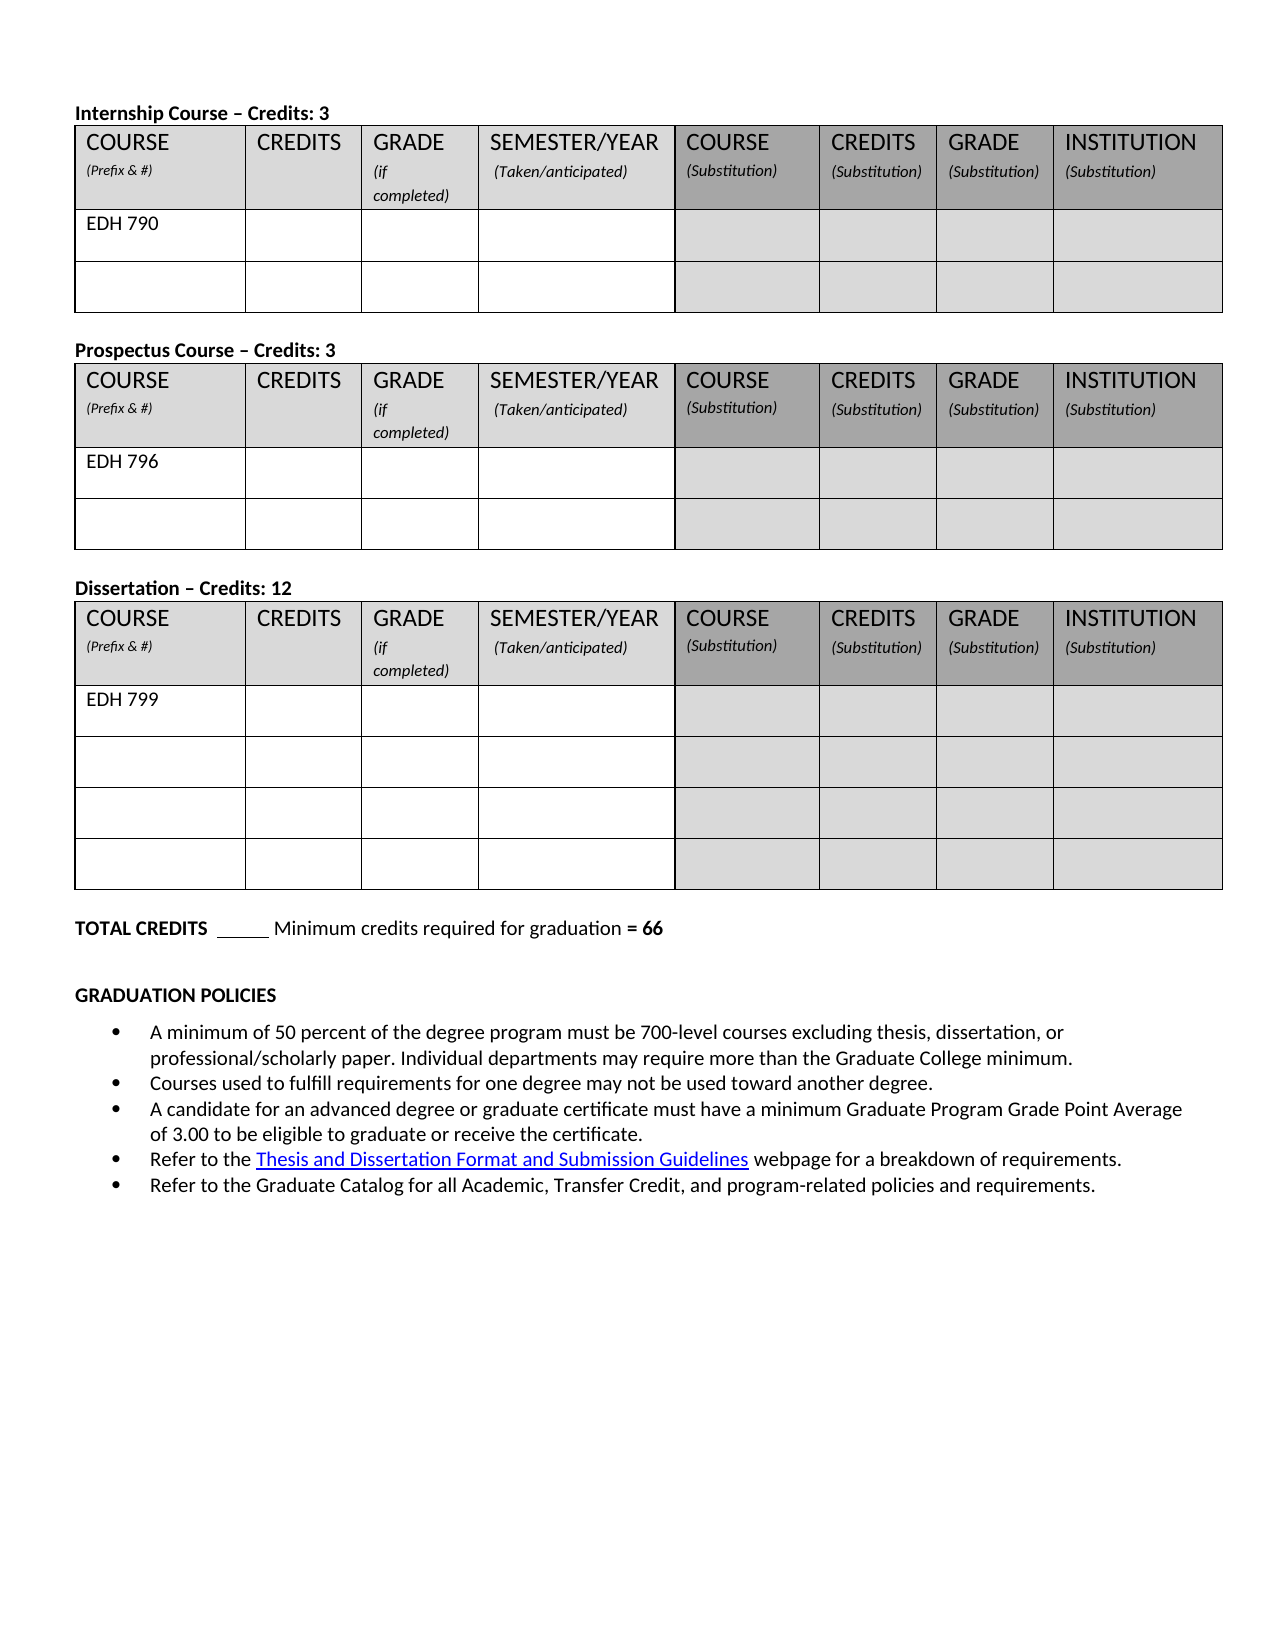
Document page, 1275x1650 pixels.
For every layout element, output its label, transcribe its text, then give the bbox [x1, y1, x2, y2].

table_cell [1054, 839, 1222, 889]
table_cell [937, 448, 1053, 498]
table_cell [246, 210, 361, 261]
table_header SEMESTER/YEAR (Taken/anticipated) [479, 126, 674, 209]
table_cell [1054, 737, 1222, 787]
table_header SEMESTER/YEAR (Taken/anticipated) [479, 364, 674, 447]
table_cell [76, 788, 245, 838]
table_header GRADE (if completed) [362, 126, 478, 209]
table_cell [937, 210, 1053, 261]
table_header INSTITUTION (Substitution) [1054, 126, 1222, 209]
table_header CREDITS [246, 126, 361, 209]
table_cell [246, 262, 361, 312]
table_cell [676, 210, 819, 261]
table_cell [479, 737, 674, 787]
table_cell [820, 262, 936, 312]
table_header GRADE (Substitution) [937, 126, 1053, 209]
table_cell [676, 686, 819, 736]
table_cell [246, 737, 361, 787]
table_cell [246, 839, 361, 889]
table_header COURSE (Prefix & #) [76, 602, 245, 685]
table_cell [676, 448, 819, 498]
table_cell [76, 839, 245, 889]
table_cell [362, 499, 478, 549]
table_cell [479, 499, 674, 549]
table_cell [479, 839, 674, 889]
subtitle Prospectus Course – Credits: 3 [75, 338, 1200, 363]
table_cell [246, 448, 361, 498]
table_header CREDITS (Substitution) [820, 602, 936, 685]
table_header CREDITS (Substitution) [820, 126, 936, 209]
table_cell [246, 788, 361, 838]
table_cell [246, 499, 361, 549]
table_header GRADE (Substitution) [937, 364, 1053, 447]
table_cell [479, 788, 674, 838]
subtitle Dissertation – Credits: 12 [75, 575, 1200, 601]
table_cell [362, 262, 478, 312]
table_header SEMESTER/YEAR (Taken/anticipated) [479, 602, 674, 685]
table_header COURSE (Substitution) [676, 364, 819, 447]
table_header INSTITUTION (Substitution) [1054, 364, 1222, 447]
table_header GRADE (if completed) [362, 364, 478, 447]
table_cell [676, 839, 819, 889]
table_cell [479, 210, 674, 261]
table_cell [479, 448, 674, 498]
table_cell [479, 686, 674, 736]
table_cell [937, 686, 1053, 736]
table_header COURSE (Substitution) [676, 126, 819, 209]
table_header COURSE (Prefix & #) [76, 364, 245, 447]
table_cell [820, 788, 936, 838]
table_cell [362, 839, 478, 889]
subtitle TOTAL CREDITS Minimum credits required for graduation = 66 [75, 915, 1200, 941]
subtitle GRADUATION POLICIES [75, 982, 1200, 1007]
table_header COURSE (Substitution) [676, 602, 819, 685]
table_header CREDITS (Substitution) [820, 364, 936, 447]
table_header CREDITS [246, 364, 361, 447]
table_cell [676, 788, 819, 838]
table_cell [479, 262, 674, 312]
table_cell [676, 737, 819, 787]
table_cell [1054, 262, 1222, 312]
table_cell [362, 210, 478, 261]
table_cell [76, 262, 245, 312]
table_header GRADE (if completed) [362, 602, 478, 685]
list A candidate for an advanced degree or graduate certificate must have a minimum Graduate Program Grade Point Average of 3.00 to be eligible to graduate or receive the certificate. [112, 1096, 1200, 1147]
table_cell [820, 839, 936, 889]
table_cell [362, 737, 478, 787]
table_cell [820, 448, 936, 498]
list Refer to the Graduate Catalog for all Academic, Transfer Credit, and program-related policies and requirements. [112, 1172, 1200, 1197]
table_header COURSE (Prefix & #) [76, 126, 245, 209]
table_cell [937, 737, 1053, 787]
table_cell [820, 737, 936, 787]
table_cell [676, 499, 819, 549]
table_cell EDH 799 [76, 686, 245, 736]
table_cell [820, 210, 936, 261]
table_cell [1054, 686, 1222, 736]
table_cell [1054, 210, 1222, 261]
table_cell [76, 499, 245, 549]
table_header CREDITS [246, 602, 361, 685]
table_header INSTITUTION (Substitution) [1054, 602, 1222, 685]
table_cell [937, 788, 1053, 838]
table_cell EDH 790 [76, 210, 245, 261]
table_cell [676, 262, 819, 312]
table_header GRADE (Substitution) [937, 602, 1053, 685]
table_cell [246, 686, 361, 736]
table_cell [362, 788, 478, 838]
table_cell [76, 737, 245, 787]
subtitle Internship Course – Credits: 3 [75, 100, 1200, 125]
list Refer to the Thesis and Dissertation Format and Submission Guidelines webpage for a breakdown of requirements. [112, 1147, 1200, 1172]
table_cell [1054, 499, 1222, 549]
table_cell [937, 262, 1053, 312]
list Courses used to fulfill requirements for one degree may not be used toward another degree. [112, 1070, 1200, 1096]
table_cell [362, 686, 478, 736]
list A minimum of 50 percent of the degree program must be 700-level courses excluding thesis, dissertation, or professional/scholarly paper. Individual departments may require more than the Graduate College minimum. [112, 1019, 1200, 1070]
table_cell [937, 839, 1053, 889]
table_cell [937, 499, 1053, 549]
table_cell [1054, 448, 1222, 498]
table_cell [362, 448, 478, 498]
table_cell [820, 686, 936, 736]
table_cell EDH 796 [76, 448, 245, 498]
table_cell [1054, 788, 1222, 838]
table_cell [820, 499, 936, 549]
